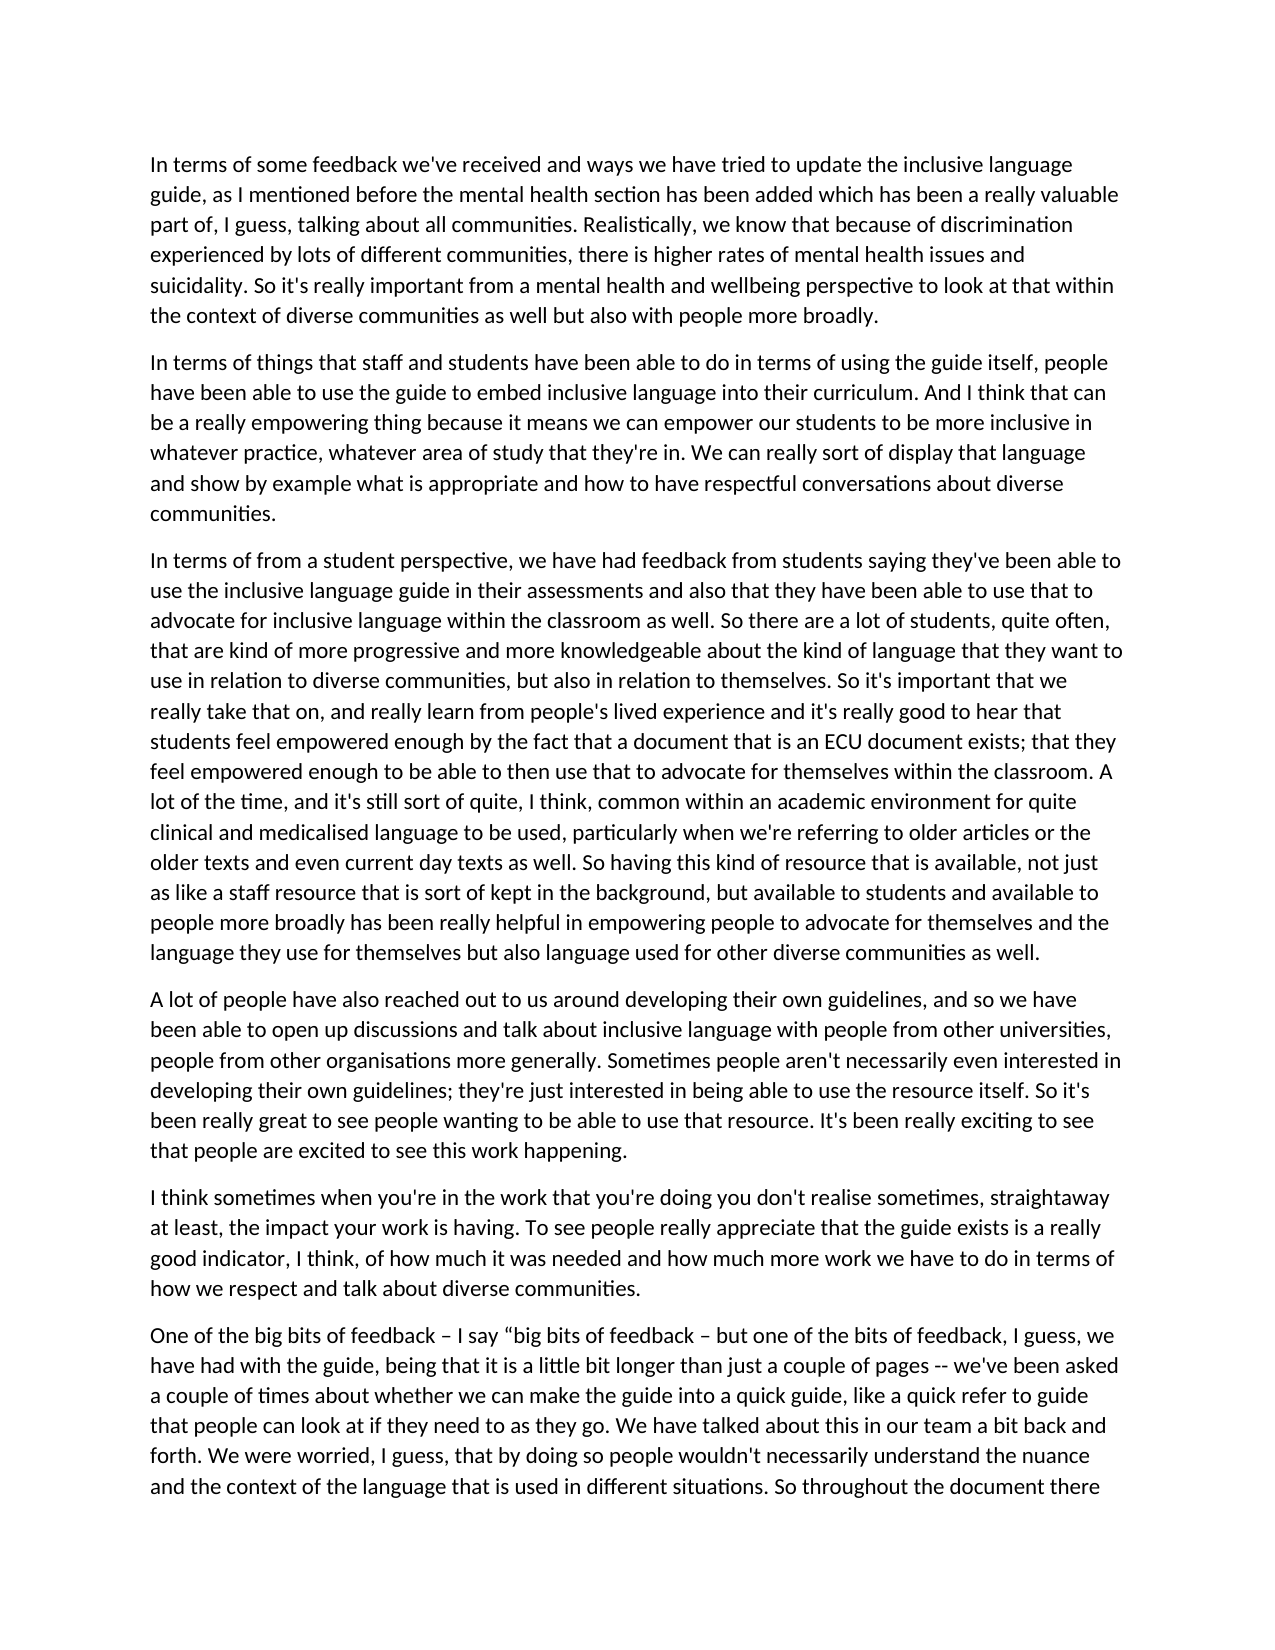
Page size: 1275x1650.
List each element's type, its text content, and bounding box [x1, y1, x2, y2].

text A lot of people have also reached out to us around developing their own guidelines, and so we have been able to open up discussions and talk about inclusive language with people from other universities, people from other organisations more generally. Sometimes people aren't necessarily even interested in developing their own guidelines; they're just interested in being able to use the resource itself. So it's been really great to see people wanting to be able to use that resource. It's been really exciting to see that people are excited to see this work happening. [150, 985, 1125, 1164]
text In terms of from a student perspective, we have had feedback from students saying they've been able to use the inclusive language guide in their assessments and also that they have been able to use that to advocate for inclusive language within the classroom as well. So there are a lot of students, quite often, that are kind of more progressive and more knowledgeable about the kind of language that they want to use in relation to diverse communities, but also in relation to themselves. So it's important that we really take that on, and really learn from people's lived experience and it's really good to hear that students feel empowered enough by the fact that a document that is an ECU document exists; that they feel empowered enough to be able to then use that to advocate for themselves within the classroom. A lot of the time, and it's still sort of quite, I think, common within an academic environment for quite clinical and medicalised language to be used, particularly when we're referring to older articles or the older texts and even current day texts as well. So having this kind of resource that is available, not just as like a staff resource that is sort of kept in the background, but available to students and available to people more broadly has been really helpful in empowering people to advocate for themselves and the language they use for themselves but also language used for other diverse communities as well. [150, 546, 1125, 967]
text I think sometimes when you're in the work that you're doing you don't realise sometimes, straightaway at least, the impact your work is having. To see people really appreciate that the guide exists is a really good indicator, I think, of how much it was needed and how much more work we have to do in terms of how we respect and talk about diverse communities. [150, 1183, 1125, 1302]
text In terms of some feedback we've received and ways we have tried to update the inclusive language guide, as I mentioned before the mental health section has been added which has been a really valuable part of, I guess, talking about all communities. Realistically, we know that because of discrimination experienced by lots of different communities, there is higher rates of mental health issues and suicidality. So it's really important from a mental health and wellbeing perspective to look at that within the context of diverse communities as well but also with people more broadly. [150, 150, 1125, 329]
text In terms of things that staff and students have been able to do in terms of using the guide itself, people have been able to use the guide to embed inclusive language into their curriculum. And I think that can be a really empowering thing because it means we can empower our students to be more inclusive in whatever practice, whatever area of study that they're in. We can really sort of display that language and show by example what is appropriate and how to have respectful conversations about diverse communities. [150, 348, 1125, 527]
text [150, 1321, 1125, 1500]
